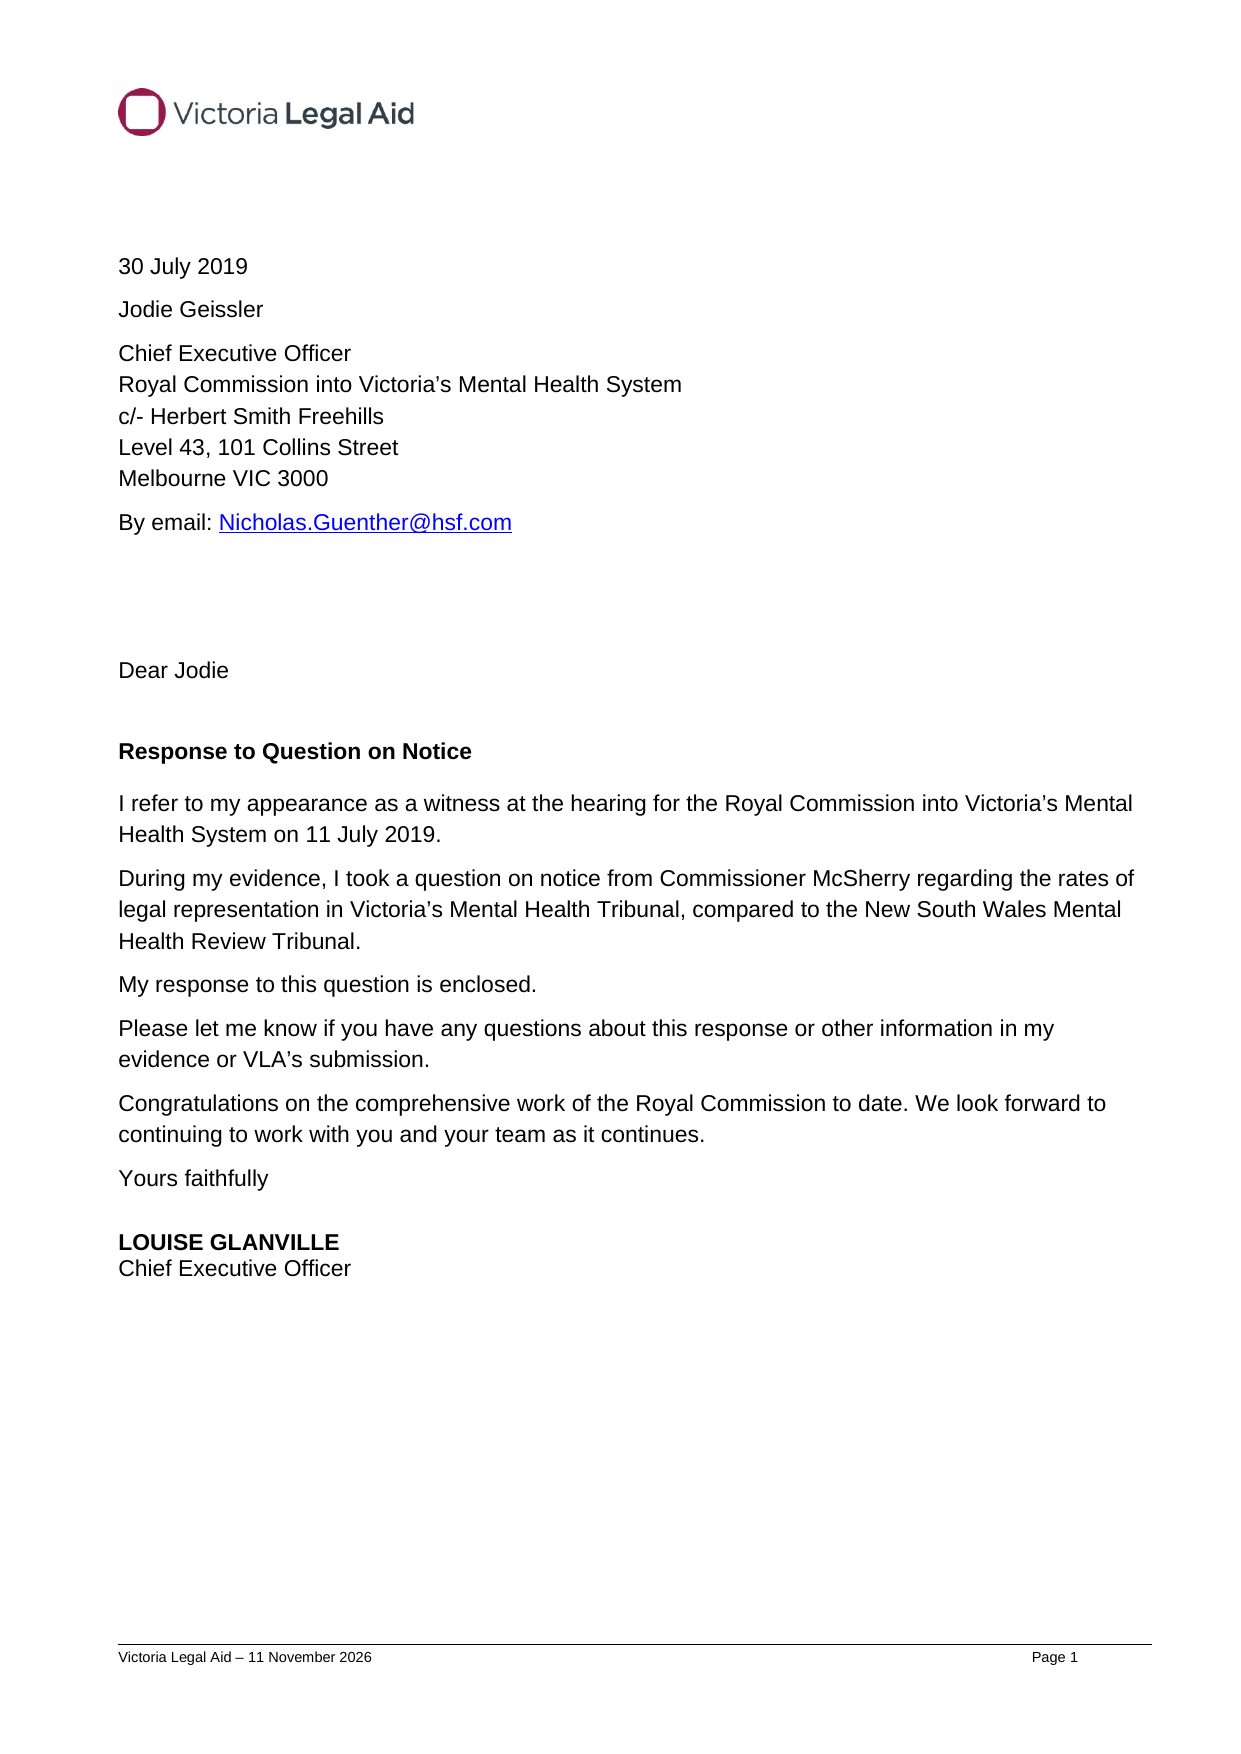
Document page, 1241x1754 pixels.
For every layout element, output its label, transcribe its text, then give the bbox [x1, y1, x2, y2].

text Level 43, 101 Collins Street [118, 429, 1152, 460]
text Chief Executive Officer [118, 1255, 1152, 1282]
subtitle Response to Question on Notice [118, 733, 1152, 764]
text Please let me know if you have any questions about this response or other information in my evidence or VLA’s submission. [118, 1010, 1152, 1073]
text 30 July 2019 [118, 248, 1152, 279]
text Jodie Geissler [118, 291, 1152, 323]
text c/- Herbert Smith Freehills [118, 398, 1152, 429]
picture [118, 88, 414, 136]
text Dear Jodie [118, 652, 1152, 683]
text Royal Commission into Victoria’s Mental Health System [118, 366, 1152, 398]
text My response to this question is enclosed. [118, 966, 1152, 998]
text Chief Executive Officer [118, 335, 1152, 366]
text Melbourne VIC 3000 [118, 460, 1152, 491]
text By email: Nicholas.Guenther@hsf.com [118, 504, 1152, 535]
text I refer to my appearance as a witness at the hearing for the Royal Commission into Victoria’s Mental Health System on 11 July 2019. [118, 785, 1152, 848]
text LOUISE GLANVILLE [118, 1229, 1152, 1255]
text Congratulations on the comprehensive work of the Royal Commission to date. We look forward to continuing to work with you and your team as it continues. [118, 1085, 1152, 1148]
text Yours faithfully [118, 1160, 1152, 1191]
text During my evidence, I took a question on notice from Commissioner McSherry regarding the rates of legal representation in Victoria’s Mental Health Tribunal, compared to the New South Wales Mental Health Review Tribunal. [118, 860, 1152, 954]
